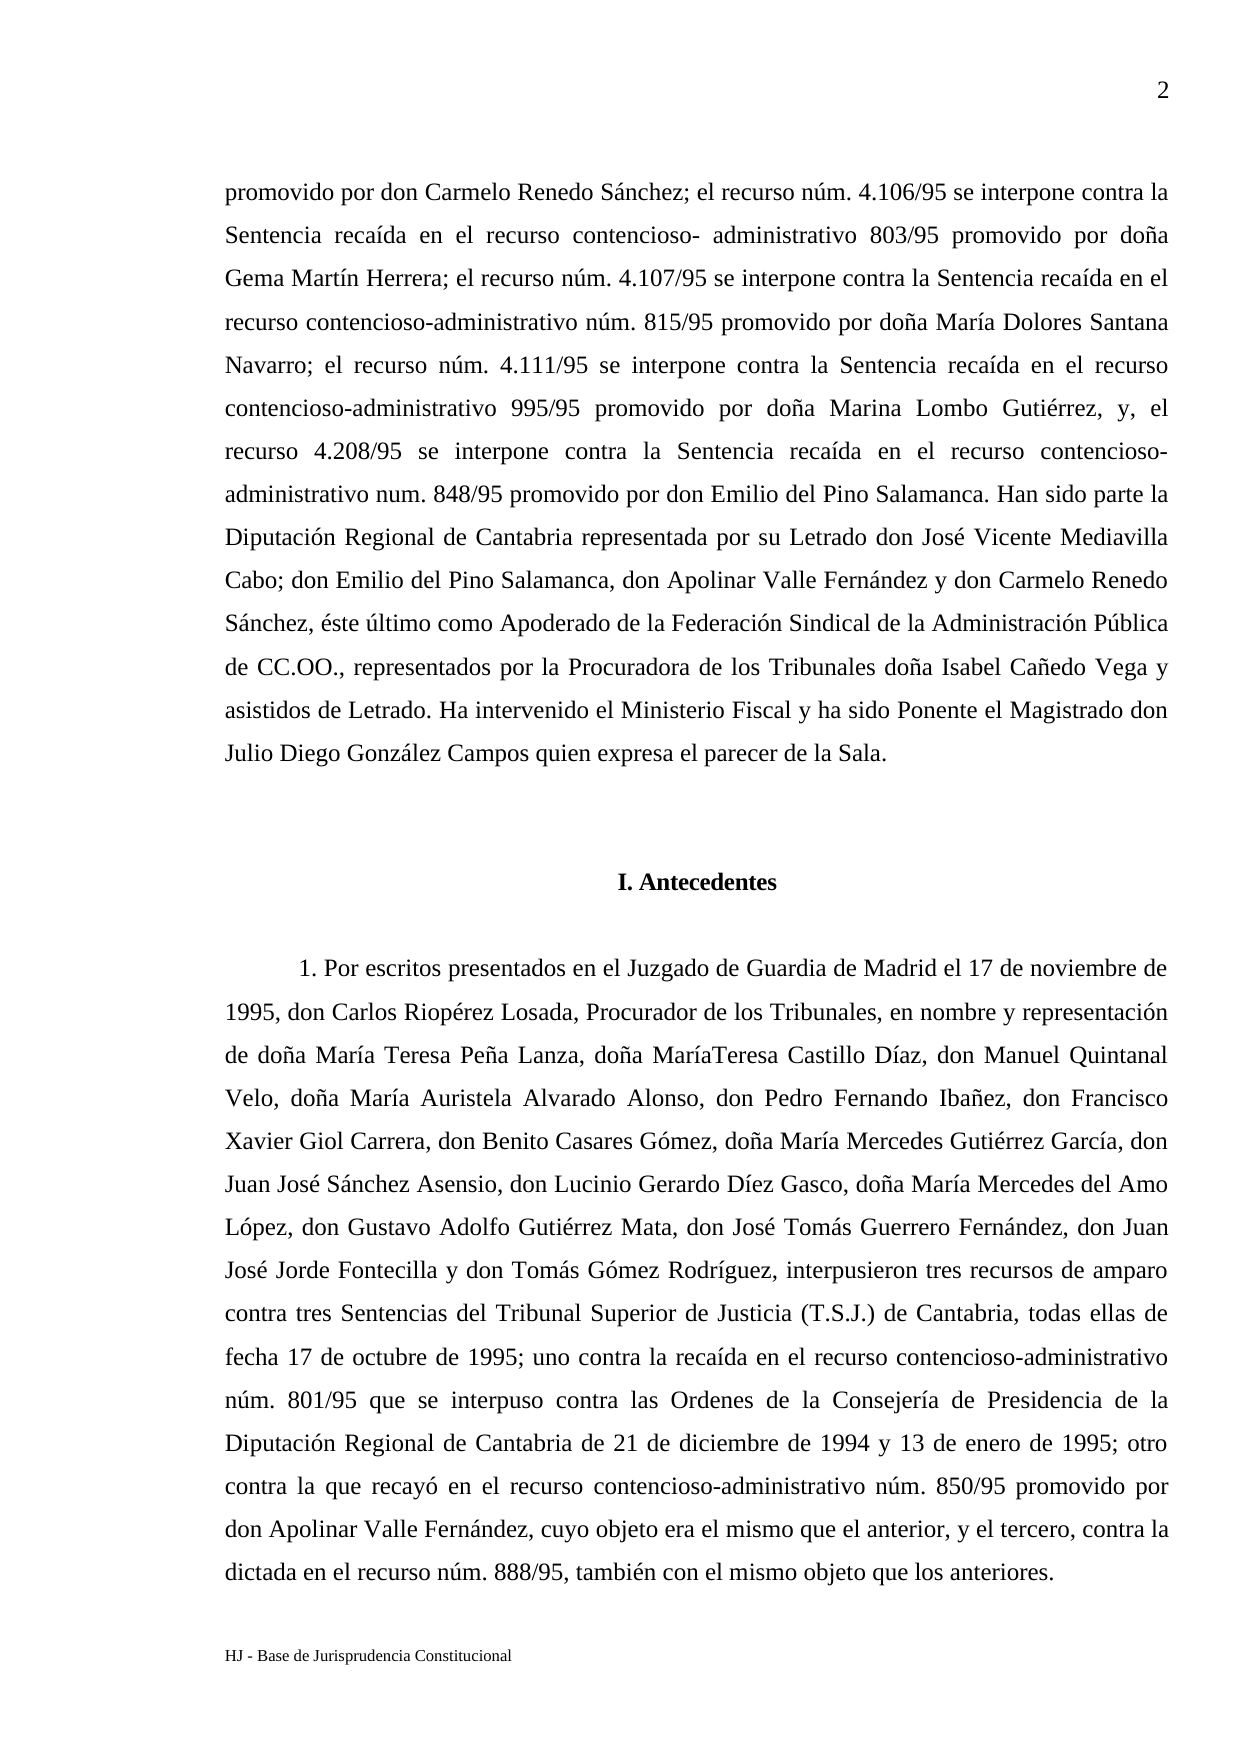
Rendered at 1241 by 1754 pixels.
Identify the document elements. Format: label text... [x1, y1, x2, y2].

text 1. Por escritos presentados en el Juzgado de Guardia de Madrid el 17 de noviembre de 1995, don Carlos Riopérez Losada, Procurador de los Tribunales, en nombre y representación de doña María Teresa Peña Lanza, doña MaríaTeresa Castillo Díaz, don Manuel Quintanal Velo, doña María Auristela Alvarado Alonso, don Pedro Fernando Ibañez, don Francisco Xavier Giol Carrera, don Benito Casares Gómez, doña María Mercedes Gutiérrez García, don Juan José Sánchez Asensio, don Lucinio Gerardo Díez Gasco, doña María Mercedes del Amo López, don Gustavo Adolfo Gutiérrez Mata, don José Tomás Guerrero Fernández, don Juan José Jorde Fontecilla y don Tomás Gómez Rodríguez, interpusieron tres recursos de amparo contra tres Sentencias del Tribunal Superior de Justicia (T.S.J.) de Cantabria, todas ellas de fecha 17 de octubre de 1995; uno contra la recaída en el recurso contencioso-administrativo núm. 801/95 que se interpuso contra las Ordenes de la Consejería de Presidencia de la Diputación Regional de Cantabria de 21 de diciembre de 1994 y 13 de enero de 1995; otro contra la que recayó en el recurso contencioso-administrativo núm. 850/95 promovido por don Apolinar Valle Fernández, cuyo objeto era el mismo que el anterior, y el tercero, contra la dictada en el recurso núm. 888/95, también con el mismo objeto que los anteriores. [224, 953, 1169, 1586]
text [224, 177, 1169, 767]
text I. Antecedentes [224, 867, 1169, 896]
